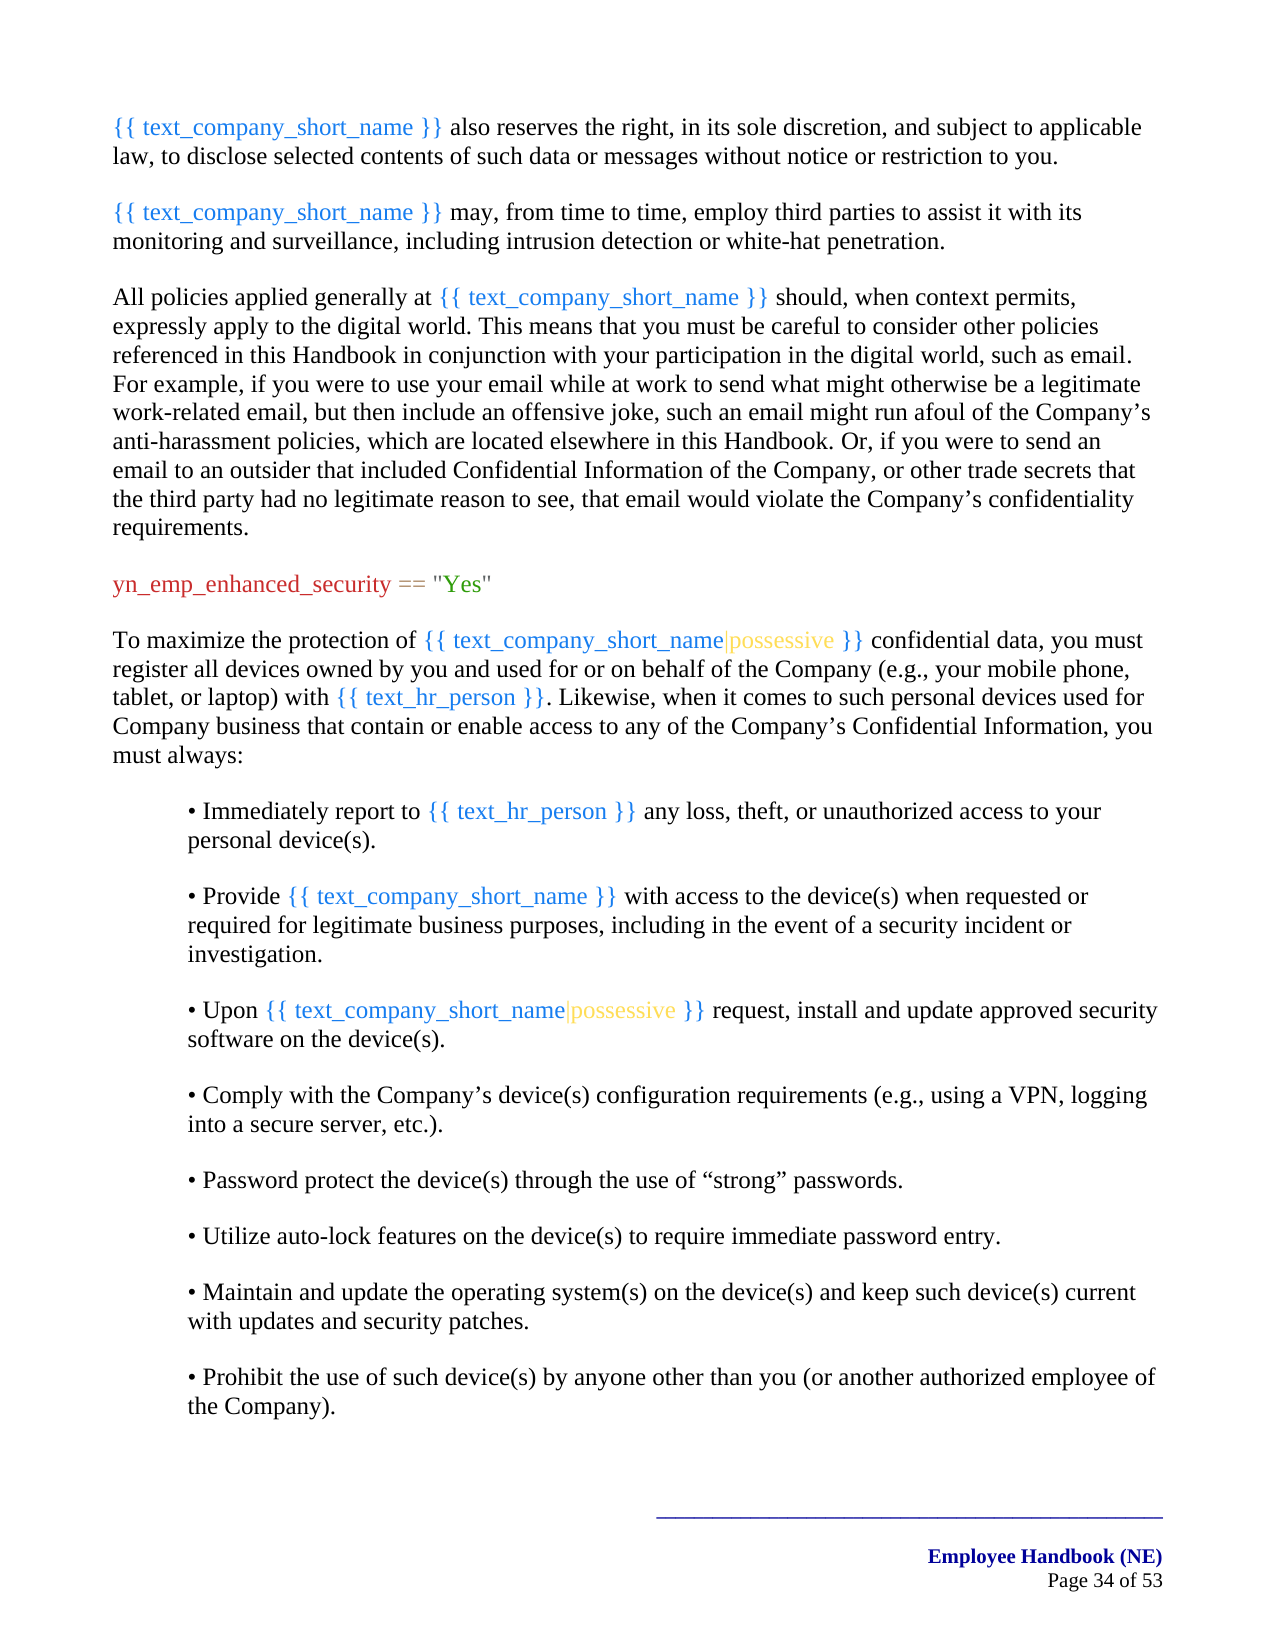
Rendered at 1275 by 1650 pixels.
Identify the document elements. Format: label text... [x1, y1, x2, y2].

text • Comply with the Company’s device(s) configuration requirements (e.g., using a VPN, logging into a secure server, etc.). [187, 1080, 1162, 1137]
text To maximize the protection of confidential data, you must register all devices owned by you and used for or on behalf of the Company (e.g., your mobile phone, tablet, or laptop) with . Likewise, when it comes to such personal devices used for Company business that contain or enable access to any of the Company’s Confidential Information, you must always: [112, 625, 1162, 769]
text • Utilize auto-lock features on the device(s) to require immediate password entry. [187, 1221, 1162, 1250]
text may, from time to time, employ third parties to assist it with its monitoring and surveillance, including intrusion detection or white-hat penetration. [112, 197, 1162, 255]
text • Immediately report to any loss, theft, or unauthorized access to your personal device(s). [187, 796, 1162, 854]
text • Password protect the device(s) through the use of “strong” passwords. [187, 1165, 1162, 1194]
text • Prohibit the use of such device(s) by anyone other than you (or another authorized employee of the Company). [187, 1362, 1162, 1420]
text • Provide with access to the device(s) when requested or required for legitimate business purposes, including in the event of a security incident or investigation. [187, 881, 1162, 967]
text • Upon request, install and update approved security software on the device(s). [187, 995, 1162, 1052]
text • Maintain and update the operating system(s) on the device(s) and keep such device(s) current with updates and security patches. [187, 1277, 1162, 1335]
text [112, 112, 1162, 170]
text All policies applied generally at should, when context permits, expressly apply to the digital world. This means that you must be careful to consider other policies referenced in this Handbook in conjunction with your participation in the digital world, such as email. For example, if you were to use your email while at work to send what might otherwise be a legitimate work-related email, but then include an offensive joke, such an email might run afoul of the Company’s anti-harassment policies, which are located elsewhere in this Handbook. Or, if you were to send an email to an outsider that included Confidential Information of the Company, or other trade secrets that the third party had no legitimate reason to see, that email would violate the Company’s confidentiality requirements. [112, 282, 1162, 541]
